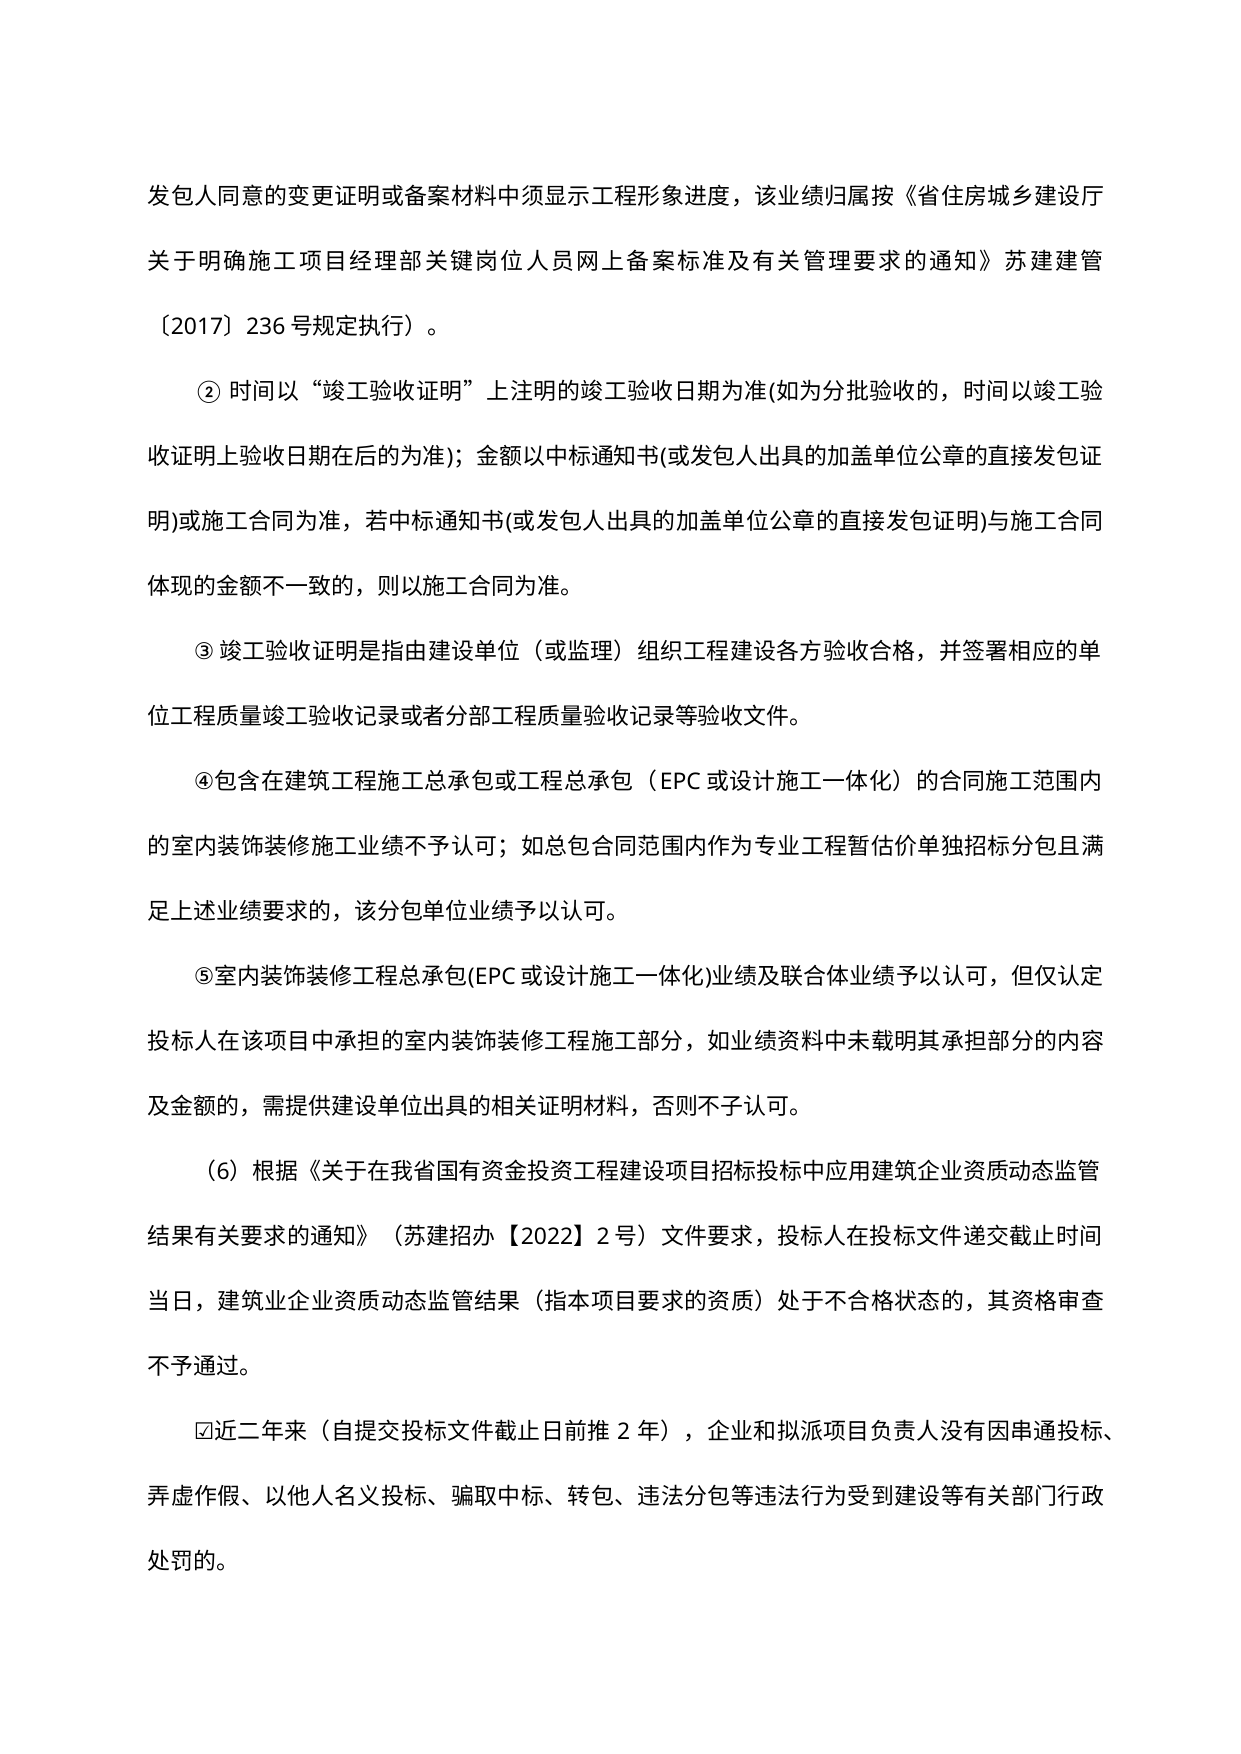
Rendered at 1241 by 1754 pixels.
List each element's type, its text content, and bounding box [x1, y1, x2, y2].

text ②时间以“竣工验收证明”上注明的竣工验收日期为准(如为分批验收的，时间以竣工验收证明上验收日期在后的为准)；金额以中标通知书(或发包人出具的加盖单位公章的直接发包证明)或施工合同为准，若中标通知书(或发包人出具的加盖单位公章的直接发包证明)与施工合同体现的金额不一致的，则以施工合同为准。 [148, 357, 1104, 617]
text （6）根据《关于在我省国有资金投资工程建设项目招标投标中应用建筑企业资质动态监管结果有关要求的通知》（苏建招办【2022】2号）文件要求，投标人在投标文件递交截止时间当日，建筑业企业资质动态监管结果（指本项目要求的资质）处于不合格状态的，其资格审查不予通过。 [148, 1137, 1104, 1397]
text ④包含在建筑工程施工总承包或工程总承包（EPC或设计施工一体化）的合同施工范围内的室内装饰装修施工业绩不予认可；如总包合同范围内作为专业工程暂估价单独招标分包且满足上述业绩要求的，该分包单位业绩予以认可。 [148, 747, 1104, 942]
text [148, 162, 1104, 357]
text ☑近二年来（自提交投标文件截止日前推 2 年），企业和拟派项目负责人没有因串通投标、弄虚作假、以他人名义投标、骗取中标、转包、违法分包等违法行为受到建设等有关部门行政处罚的。 [148, 1397, 1104, 1592]
text ⑤室内装饰装修工程总承包(EPC或设计施工一体化)业绩及联合体业绩予以认可，但仅认定投标人在该项目中承担的室内装饰装修工程施工部分，如业绩资料中未载明其承担部分的内容及金额的，需提供建设单位出具的相关证明材料，否则不子认可。 [148, 942, 1104, 1137]
text ③竣工验收证明是指由建设单位（或监理）组织工程建设各方验收合格，并签署相应的单位工程质量竣工验收记录或者分部工程质量验收记录等验收文件。 [148, 617, 1104, 747]
